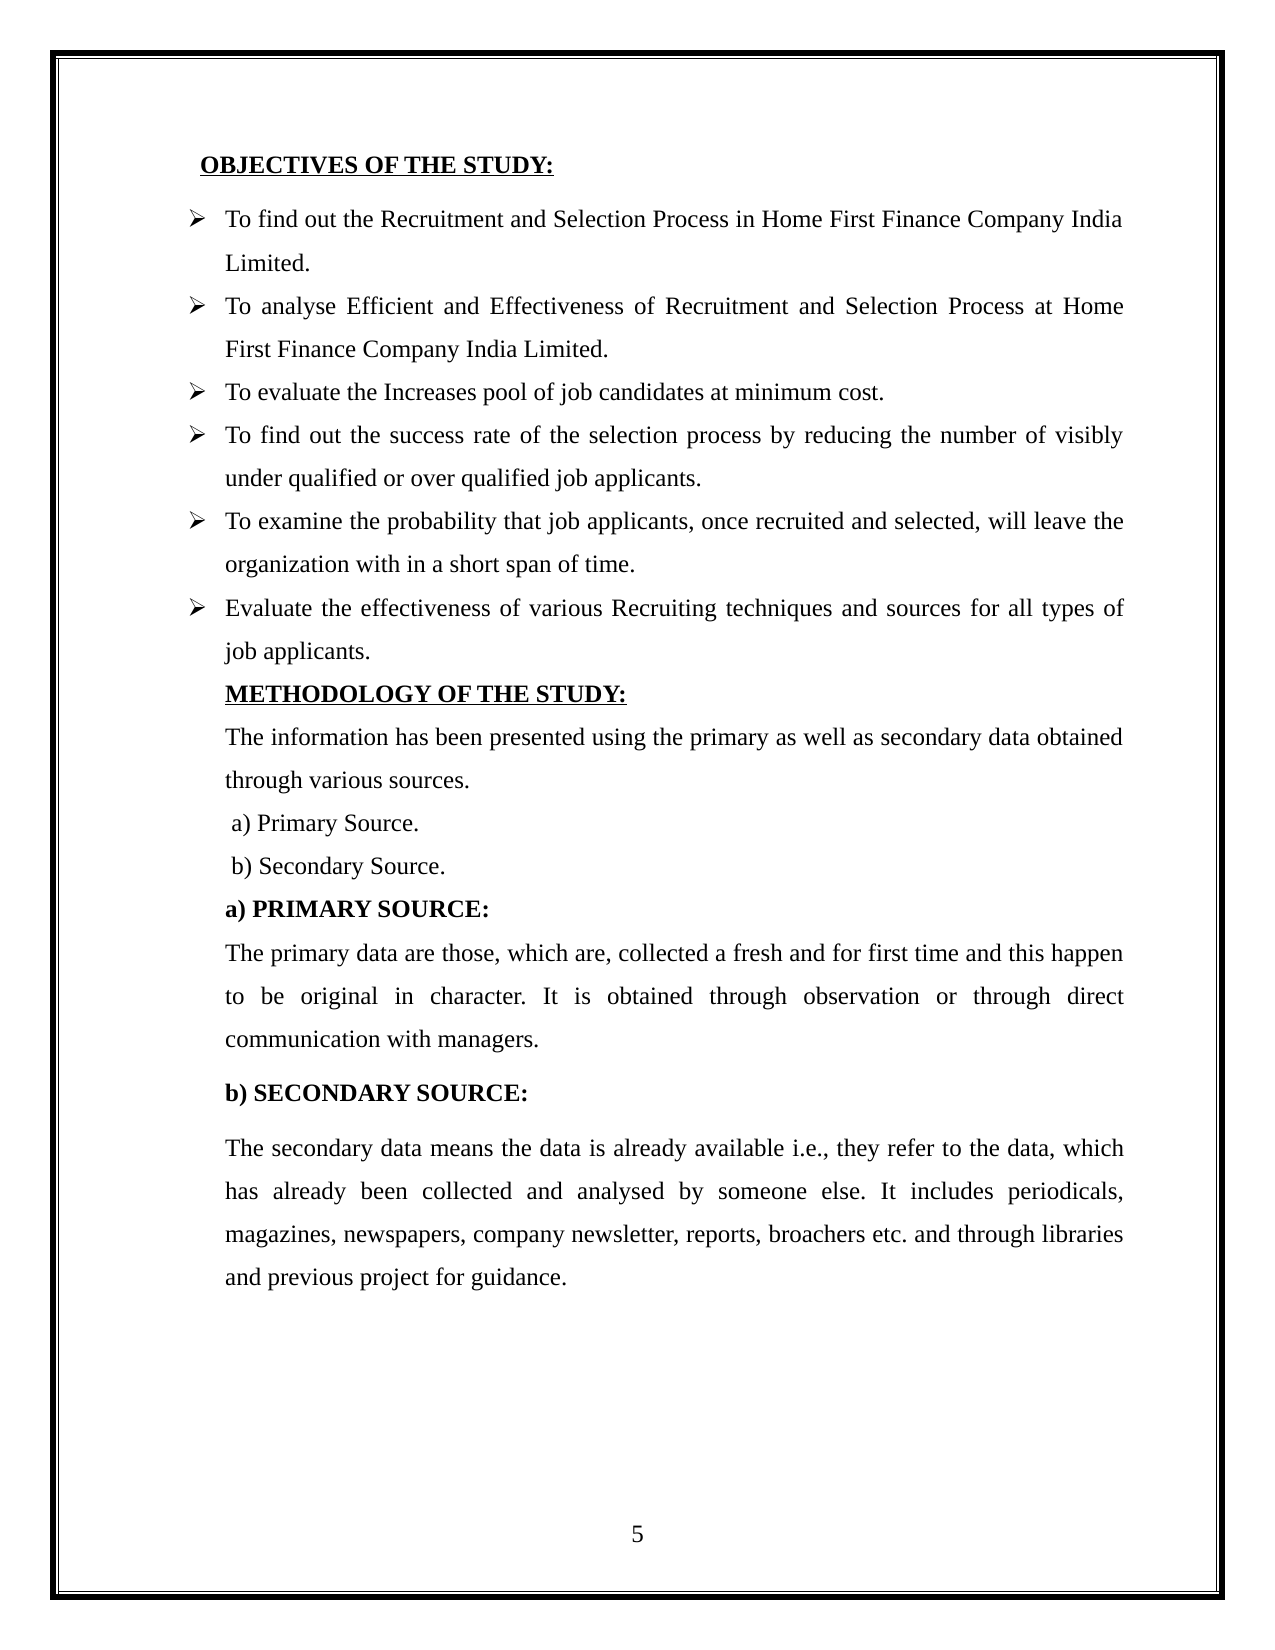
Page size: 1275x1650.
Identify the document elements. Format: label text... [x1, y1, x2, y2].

text OBJECTIVES OF THE STUDY: [150, 150, 1125, 179]
list To find out the success rate of the selection process by reducing the number of visibly under qualified or over qualified job applicants. [187, 420, 1125, 492]
list To find out the Recruitment and Selection Process in Home First Finance Company India Limited. [187, 204, 1125, 276]
list To evaluate the Increases pool of job candidates at minimum cost. [187, 377, 1125, 406]
list Evaluate the effectiveness of various Recruiting techniques and sources for all types of job applicants. [187, 593, 1125, 664]
list To analyse Efficient and Effectiveness of Recruitment and Selection Process at Home First Finance Company India Limited. [187, 291, 1125, 363]
list a) PRIMARY SOURCE: [225, 894, 1125, 923]
list METHODOLOGY OF THE STUDY: [225, 679, 1125, 708]
list The information has been presented using the primary as well as secondary data obtained through various sources. [225, 722, 1125, 794]
list b) Secondary Source. [225, 851, 1125, 880]
text b) SECONDARY SOURCE: [150, 1078, 1125, 1107]
list The secondary data means the data is already available i.e., they refer to the data, which has already been collected and analysed by someone else. It includes periodicals, magazines, newspapers, company newsletter, reports, broachers etc. and through libraries and previous project for guidance. [225, 1133, 1125, 1291]
list To examine the probability that job applicants, once recruited and selected, will leave the organization with in a short span of time. [187, 506, 1125, 578]
list The primary data are those, which are, collected a fresh and for first time and this happen to be original in character. It is obtained through observation or through direct communication with managers. [225, 938, 1125, 1053]
list a) Primary Source. [225, 808, 1125, 837]
